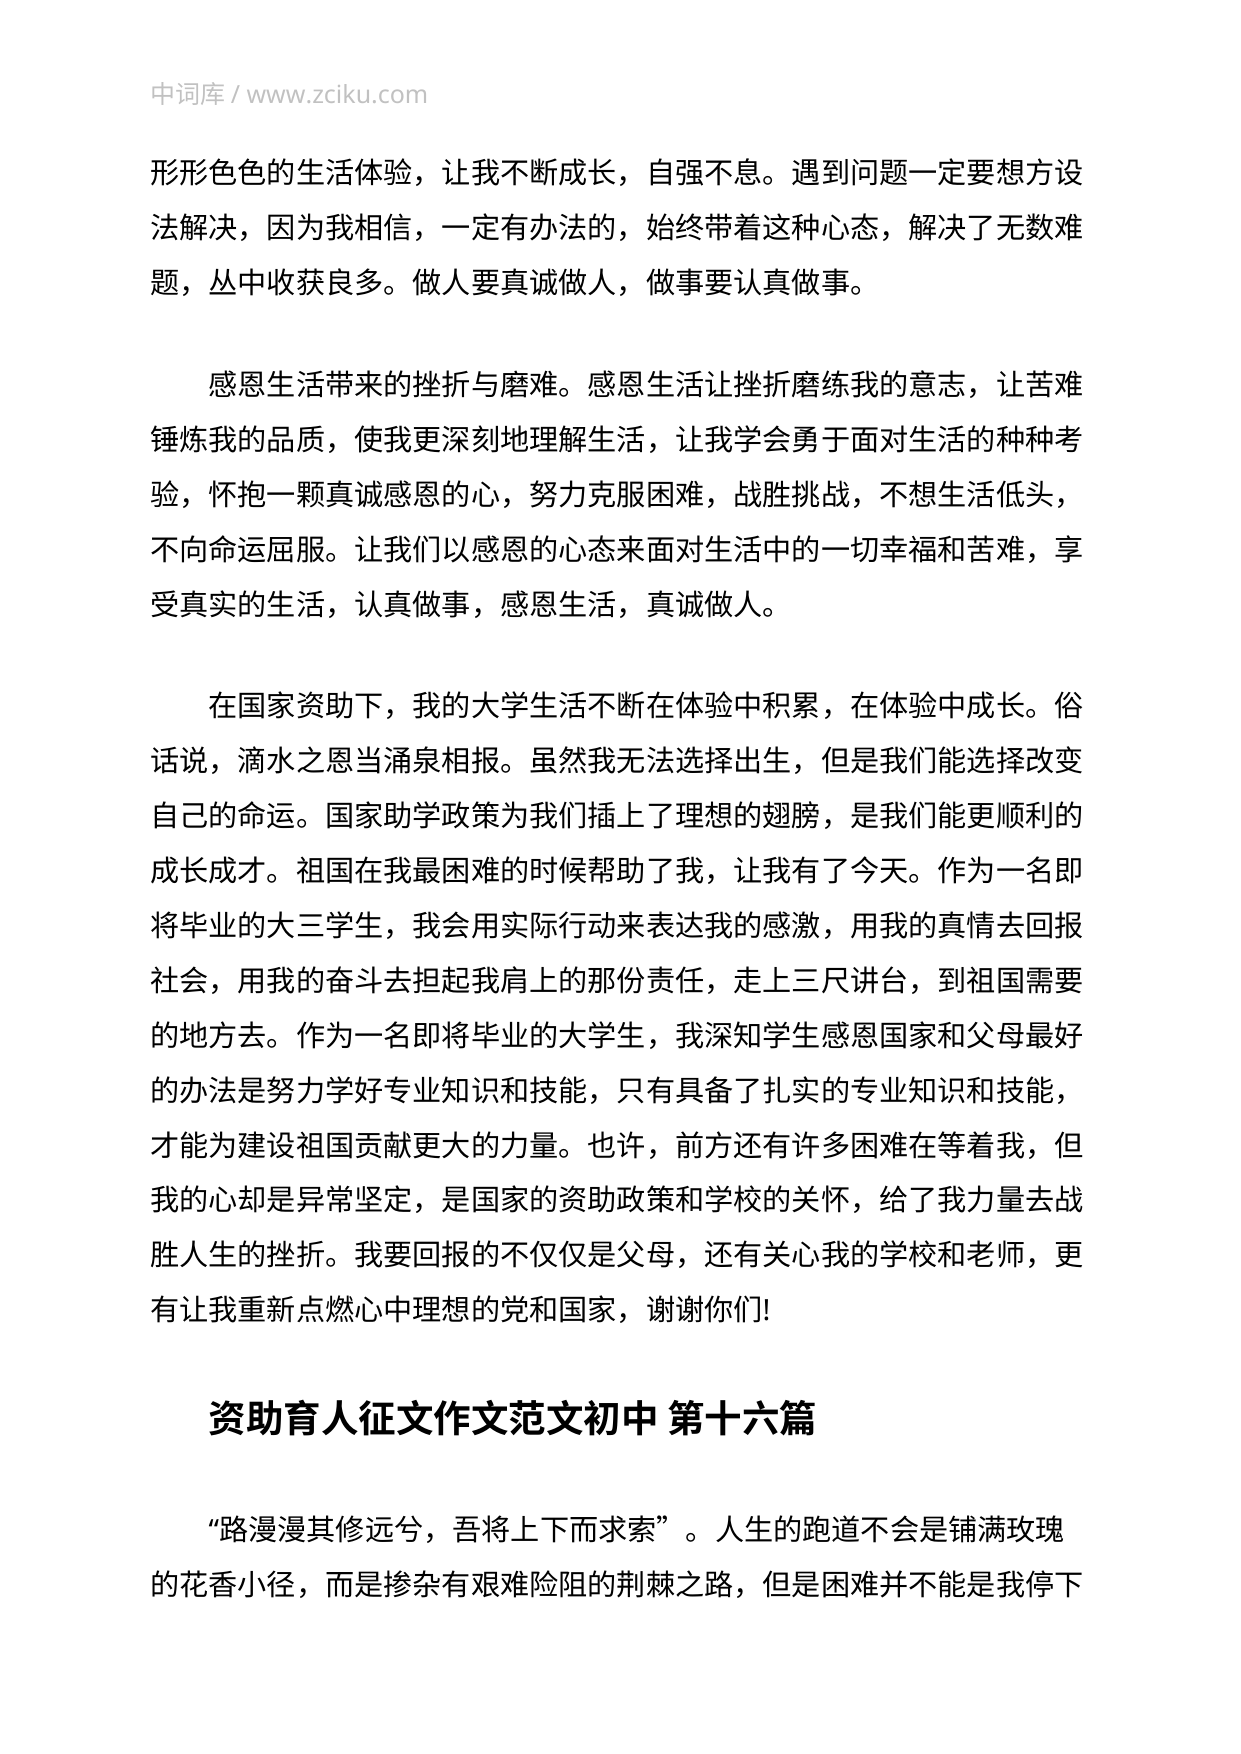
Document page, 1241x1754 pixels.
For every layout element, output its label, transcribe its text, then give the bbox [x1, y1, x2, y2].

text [150, 150, 1090, 302]
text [150, 1506, 1090, 1603]
text 在国家资助下，我的大学生活不断在体验中积累，在体验中成长。俗话说，滴水之恩当涌泉相报。虽然我无法选择出生，但是我们能选择改变自己的命运。国家助学政策为我们插上了理想的翅膀，是我们能更顺利的成长成才。祖国在我最困难的时候帮助了我，让我有了今天。作为一名即将毕业的大三学生，我会用实际行动来表达我的感激，用我的真情去回报社会，用我的奋斗去担起我肩上的那份责任，走上三尺讲台，到祖国需要的地方去。作为一名即将毕业的大学生，我深知学生感恩国家和父母最好的办法是努力学好专业知识和技能，只有具备了扎实的专业知识和技能，才能为建设祖国贡献更大的力量。也许，前方还有许多困难在等着我，但我的心却是异常坚定，是国家的资助政策和学校的关怀，给了我力量去战胜人生的挫折。我要回报的不仅仅是父母，还有关心我的学校和老师，更有让我重新点燃心中理想的党和国家，谢谢你们! [150, 683, 1090, 1329]
text 感恩生活带来的挫折与磨难。感恩生活让挫折磨练我的意志，让苦难锤炼我的品质，使我更深刻地理解生活，让我学会勇于面对生活的种种考验，怀抱一颗真诚感恩的心，努力克服困难，战胜挑战，不想生活低头，不向命运屈服。让我们以感恩的心态来面对生活中的一切幸福和苦难，享受真实的生活，认真做事，感恩生活，真诚做人。 [150, 362, 1090, 623]
text 资助育人征文作文范文初中 第十六篇 [150, 1389, 1090, 1443]
